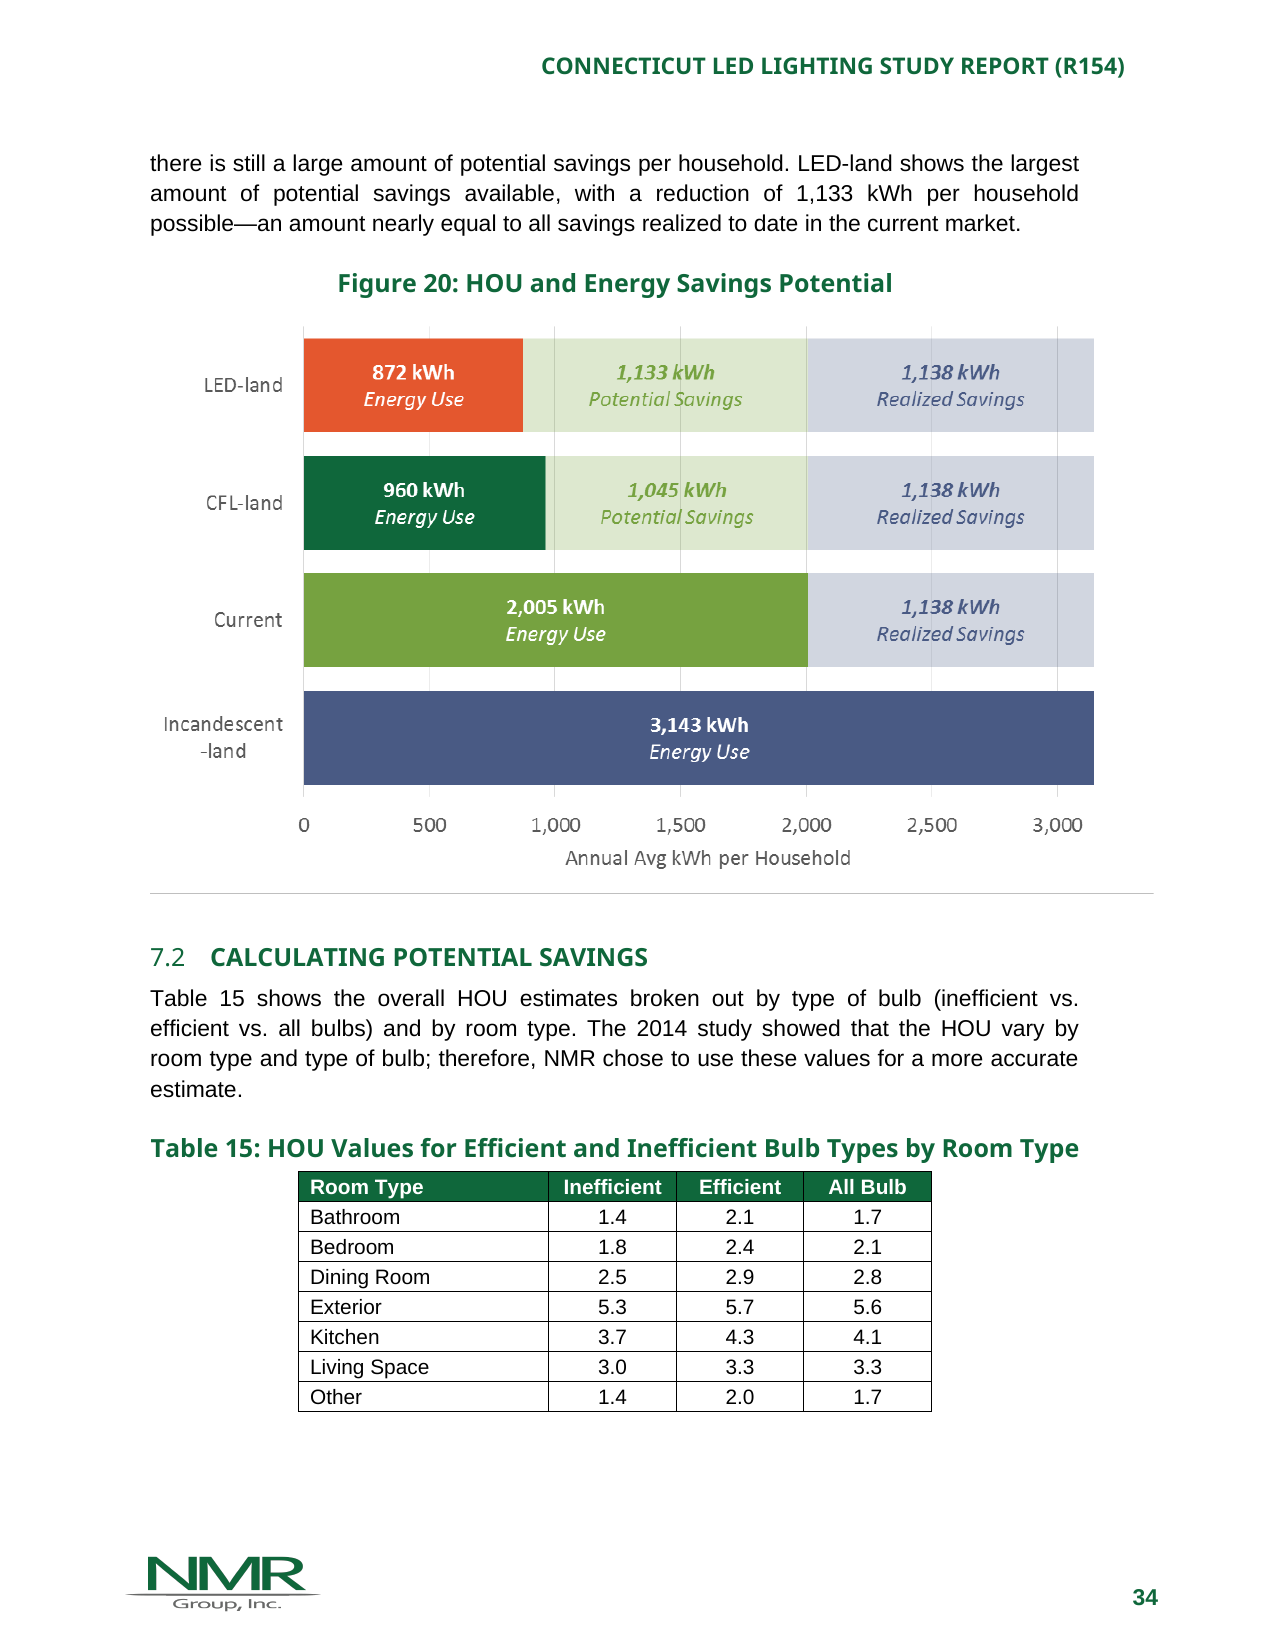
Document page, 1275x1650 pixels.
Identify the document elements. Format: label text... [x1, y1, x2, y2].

table_cell Other [299, 1382, 548, 1411]
table_cell 1.4 [549, 1382, 676, 1411]
table_cell 3.3 [804, 1352, 931, 1381]
table_cell 3.0 [549, 1352, 676, 1381]
table_cell 4.1 [804, 1322, 931, 1351]
table_cell 4.3 [677, 1322, 803, 1351]
picture [150, 306, 1154, 894]
table_cell 5.3 [549, 1292, 676, 1321]
table_cell 2.5 [549, 1262, 676, 1291]
table_cell 2.9 [677, 1262, 803, 1291]
table_cell Dining Room [299, 1262, 548, 1291]
table_cell 5.7 [677, 1292, 803, 1321]
text Figure 20: HOU and Energy Savings Potential [150, 266, 1080, 300]
picture [125, 1551, 321, 1615]
table_cell 3.7 [549, 1322, 676, 1351]
table_cell Exterior [299, 1292, 548, 1321]
table_cell 1.7 [804, 1382, 931, 1411]
table_cell 2.1 [677, 1202, 803, 1231]
table_cell 1.7 [804, 1202, 931, 1231]
table_cell Bathroom [299, 1202, 548, 1231]
table_header All Bulb [804, 1172, 931, 1201]
text Table 15: HOU Values for Efficient and Inefficient Bulb Types by Room Type [150, 1131, 1080, 1165]
table_cell 2.4 [677, 1232, 803, 1261]
table_cell 2.0 [677, 1382, 803, 1411]
table_cell 2.8 [804, 1262, 931, 1291]
table_header Room Type [299, 1172, 548, 1201]
table_header Inefficient [549, 1172, 676, 1201]
text Table 15 shows the overall HOU estimates broken out by type of bulb (inefficient vs. efficient vs. all bulbs) and by room type. The 2014 study showed that the HOU vary by room type and type of bulb; therefore, NMR chose to use these values for a more accurate estimate. [150, 985, 1080, 1102]
table_cell 1.8 [549, 1232, 676, 1261]
table_cell 1.4 [549, 1202, 676, 1231]
table_cell Bedroom [299, 1232, 548, 1261]
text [150, 150, 1080, 237]
table_cell Kitchen [299, 1322, 548, 1351]
subtitle Calculating Potential Savings [150, 939, 1080, 973]
table_cell 2.1 [804, 1232, 931, 1261]
table_cell Living Space [299, 1352, 548, 1381]
table_cell 5.6 [804, 1292, 931, 1321]
table_cell 3.3 [677, 1352, 803, 1381]
table_header Efficient [677, 1172, 803, 1201]
